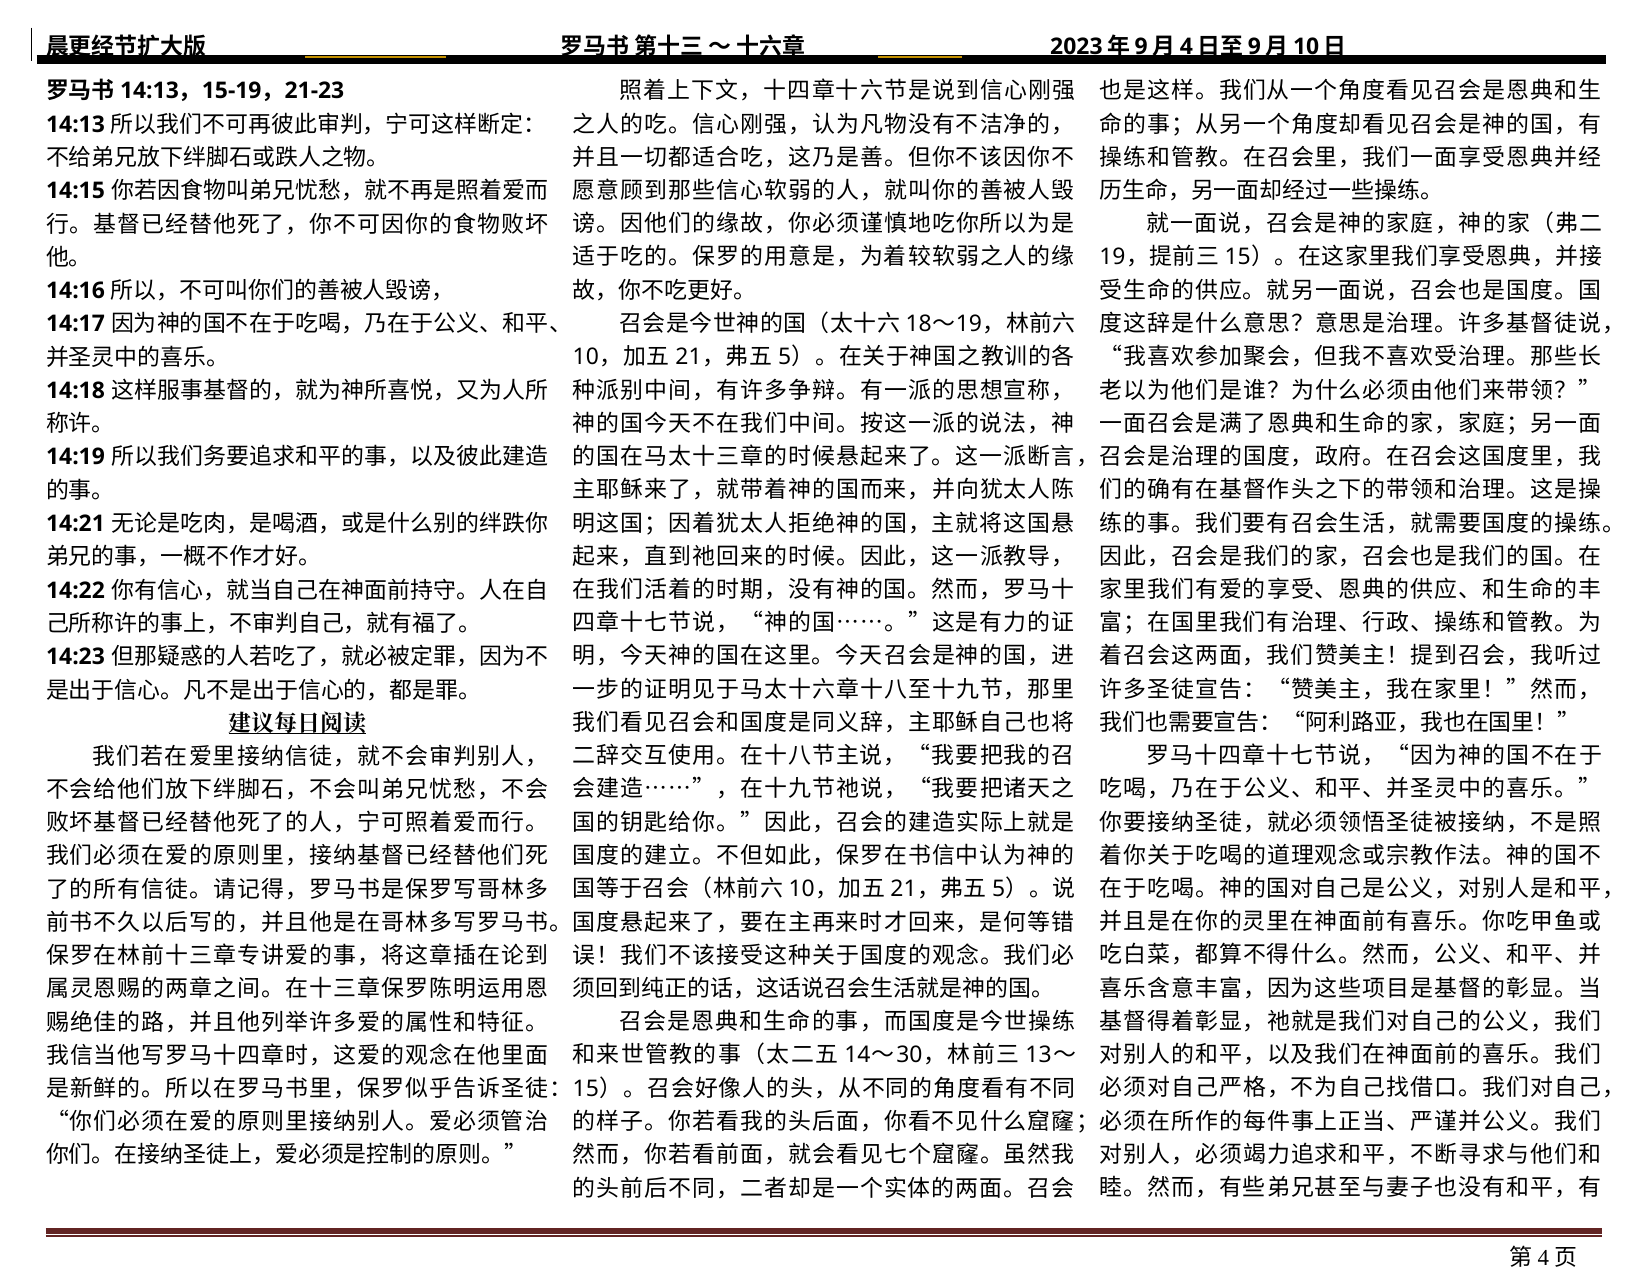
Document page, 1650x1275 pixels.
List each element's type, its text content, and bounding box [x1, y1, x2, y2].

text 14:21 无论是吃肉，是喝酒，或是什么别的绊跌你弟兄的事，一概不作才好。 [46, 505, 549, 572]
text 我们若在爱里接纳信徒，就不会审判别人，不会给他们放下绊脚石，不会叫弟兄忧愁，不会败坏基督已经替他死了的人，宁可照着爱而行。我们必须在爱的原则里，接纳基督已经替他们死了的所有信徒。请记得，罗马书是保罗写哥林多前书不久以后写的，并且他是在哥林多写罗马书。保罗在林前十三章专讲爱的事，将这章插在论到属灵恩赐的两章之间。在十三章保罗陈明运用恩赐绝佳的路，并且他列举许多爱的属性和特征。我信当他写罗马十四章时，这爱的观念在他里面是新鲜的。所以在罗马书里，保罗似乎告诉圣徒：“你们必须在爱的原则里接纳别人。爱必须管治你们。在接纳圣徒上，爱必须是控制的原则。” [46, 738, 549, 1169]
text 建议每日阅读 [46, 705, 549, 738]
text 不给弟兄放下绊脚石或跌人之物。 [46, 139, 549, 172]
text 14:18 这样服事基督的，就为神所喜悦，又为人所称许。 [46, 372, 549, 438]
text 14:23 但那疑惑的人若吃了，就必被定罪，因为不是出于信心。凡不是出于信心的，都是罪。 [46, 638, 549, 705]
text 就一面说，召会是神的家庭，神的家（弗二19，提前三15）。在这家里我们享受恩典，并接受生命的供应。就另一面说，召会也是国度。国度这辞是什么意思？意思是治理。许多基督徒说，“我喜欢参加聚会，但我不喜欢受治理。那些长老以为他们是谁？为什么必须由他们来带领？”一面召会是满了恩典和生命的家，家庭；另一面召会是治理的国度，政府。在召会这国度里，我们的确有在基督作头之下的带领和治理。这是操练的事。我们要有召会生活，就需要国度的操练。因此，召会是我们的家，召会也是我们的国。在家里我们有爱的享受、恩典的供应、和生命的丰富；在国里我们有治理、行政、操练和管教。为着召会这两面，我们赞美主！提到召会，我听过许多圣徒宣告：“赞美主，我在家里！”然而，我们也需要宣告：“阿利路亚，我也在国里！” [1099, 205, 1602, 737]
text 召会是今世神的国（太十六18～19，林前六10，加五21，弗五5）。在关于神国之教训的各种派别中间，有许多争辩。有一派的思想宣称，神的国今天不在我们中间。按这一派的说法，神的国在马太十三章的时候悬起来了。这一派断言，主耶稣来了，就带着神的国而来，并向犹太人陈明这国；因着犹太人拒绝神的国，主就将这国悬起来，直到祂回来的时候。因此，这一派教导，在我们活着的时期，没有神的国。然而，罗马十四章十七节说，“神的国……。”这是有力的证明，今天神的国在这里。今天召会是神的国，进一步的证明见于马太十六章十八至十九节，那里我们看见召会和国度是同义辞，主耶稣自己也将二辞交互使用。在十八节主说，“我要把我的召会建造……”，在十九节祂说，“我要把诸天之国的钥匙给你。”因此，召会的建造实际上就是国度的建立。不但如此，保罗在书信中认为神的国等于召会（林前六10，加五21，弗五5）。说国度悬起来了，要在主再来时才回来，是何等错误！我们不该接受这种关于国度的观念。我们必须回到纯正的话，这话说召会生活就是神的国。 [572, 305, 1076, 1003]
text 照着上下文，十四章十六节是说到信心刚强之人的吃。信心刚强，认为凡物没有不洁净的，并且一切都适合吃，这乃是善。但你不该因你不愿意顾到那些信心软弱的人，就叫你的善被人毁谤。因他们的缘故，你必须谨慎地吃你所以为是适于吃的。保罗的用意是，为着较软弱之人的缘故，你不吃更好。 [572, 72, 1076, 305]
text 召会是恩典和生命的事，而国度是今世操练和来世管教的事（太二五14～30，林前三13～15）。召会好像人的头，从不同的角度看有不同的样子。你若看我的头后面，你看不见什么窟窿；然而，你若看前面，就会看见七个窟窿。虽然我的头前后不同，二者却是一个实体的两面。召会也是这样。我们从一个角度看见召会是恩典和生命的事；从另一个角度却看见召会是神的国，有操练和管教。在召会里，我们一面享受恩典并经历生命，另一面却经过一些操练。 [1099, 72, 1602, 205]
text 召会是恩典和生命的事，而国度是今世操练和来世管教的事（太二五14～30，林前三13～15）。召会好像人的头，从不同的角度看有不同的样子。你若看我的头后面，你看不见什么窟窿；然而，你若看前面，就会看见七个窟窿。虽然我的头前后不同，二者却是一个实体的两面。召会也是这样。我们从一个角度看见召会是恩典和生命的事；从另一个角度却看见召会是神的国，有操练和管教。在召会里，我们一面享受恩典并经历生命，另一面却经过一些操练。 [572, 1003, 1076, 1203]
text 14:17 因为神的国不在于吃喝，乃在于公义、和平、并圣灵中的喜乐。 [46, 305, 549, 372]
text 14:19 所以我们务要追求和平的事，以及彼此建造的事。 [46, 438, 549, 505]
text 14:15 你若因食物叫弟兄忧愁，就不再是照着爱而行。基督已经替他死了，你不可因你的食物败坏他。 [46, 172, 549, 272]
text 14:16 所以，不可叫你们的善被人毁谤， [46, 272, 549, 305]
text 罗马书 14:13，15-19，21-23 [46, 72, 549, 106]
text 14:22 你有信心，就当自己在神面前持守。人在自己所称许的事上，不审判自己，就有福了。 [46, 572, 549, 638]
text 14:13 所以我们不可再彼此审判，宁可这样断定： [46, 106, 549, 139]
